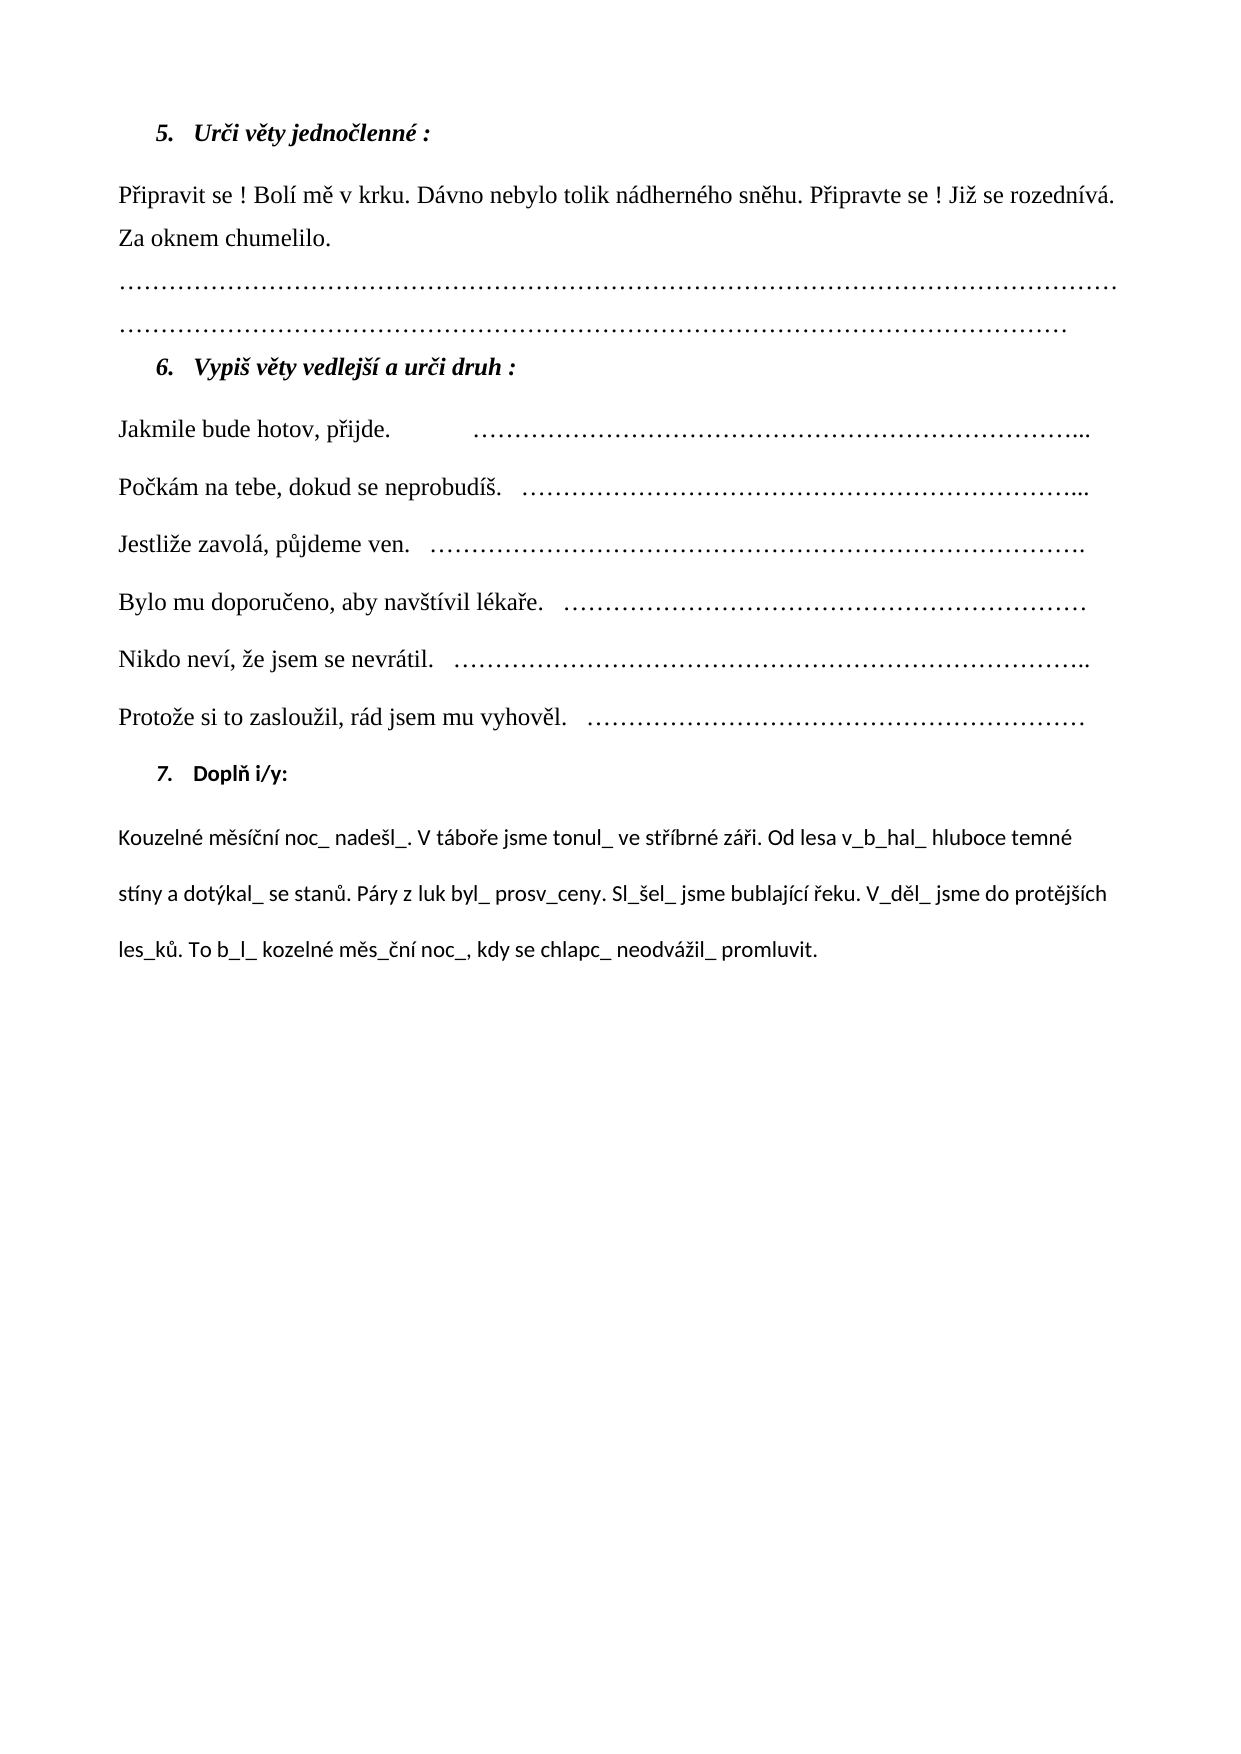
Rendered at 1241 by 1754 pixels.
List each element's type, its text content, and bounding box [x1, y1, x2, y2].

text Počkám na tebe, dokud se neprobudíš. …………………………………………………………... [118, 472, 1122, 500]
text Připravit se ! Bolí mě v krku. Dávno nebylo tolik nádherného sněhu. Připravte se ! Již se rozednívá. Za oknem chumelilo. [118, 180, 1122, 252]
text Jakmile bude hotov, přijde. ………………………………………………………………... [118, 414, 1122, 443]
text Protože si to zasloužil, rád jsem mu vyhověl. …………………………………………………… [118, 702, 1122, 730]
text Jestliže zavolá, půjdeme ven. ……………………………………………………………………. [118, 529, 1122, 558]
text Bylo mu doporučeno, aby navštívil lékaře. ……………………………………………………… [118, 587, 1122, 615]
text Nikdo neví, že jsem se nevrátil. ………………………………………………………………….. [118, 644, 1122, 673]
list Kouzelné měsíční noc_ nadešl_. V táboře jsme tonul_ ve stříbrné záři. Od lesa v_b_hal_ hluboce temné stíny a dotýkal_ se stanů. Páry z luk byl_ prosv_ceny. Sl_šel_ jsme bublající řeku. V_děl_ jsme do protějších les_ků. To b_l_ kozelné měs_ční noc_, kdy se chlapc_ neodvážil_ promluvit. [118, 823, 1122, 964]
list Urči věty jednočlenné : [156, 118, 1122, 147]
list Vypiš věty vedlejší a urči druh : [156, 352, 1122, 381]
list Doplň i/y: [156, 759, 1122, 787]
text ……………………………………………………………………………………………………………………………………………………………………………………………………………… [118, 266, 1122, 338]
